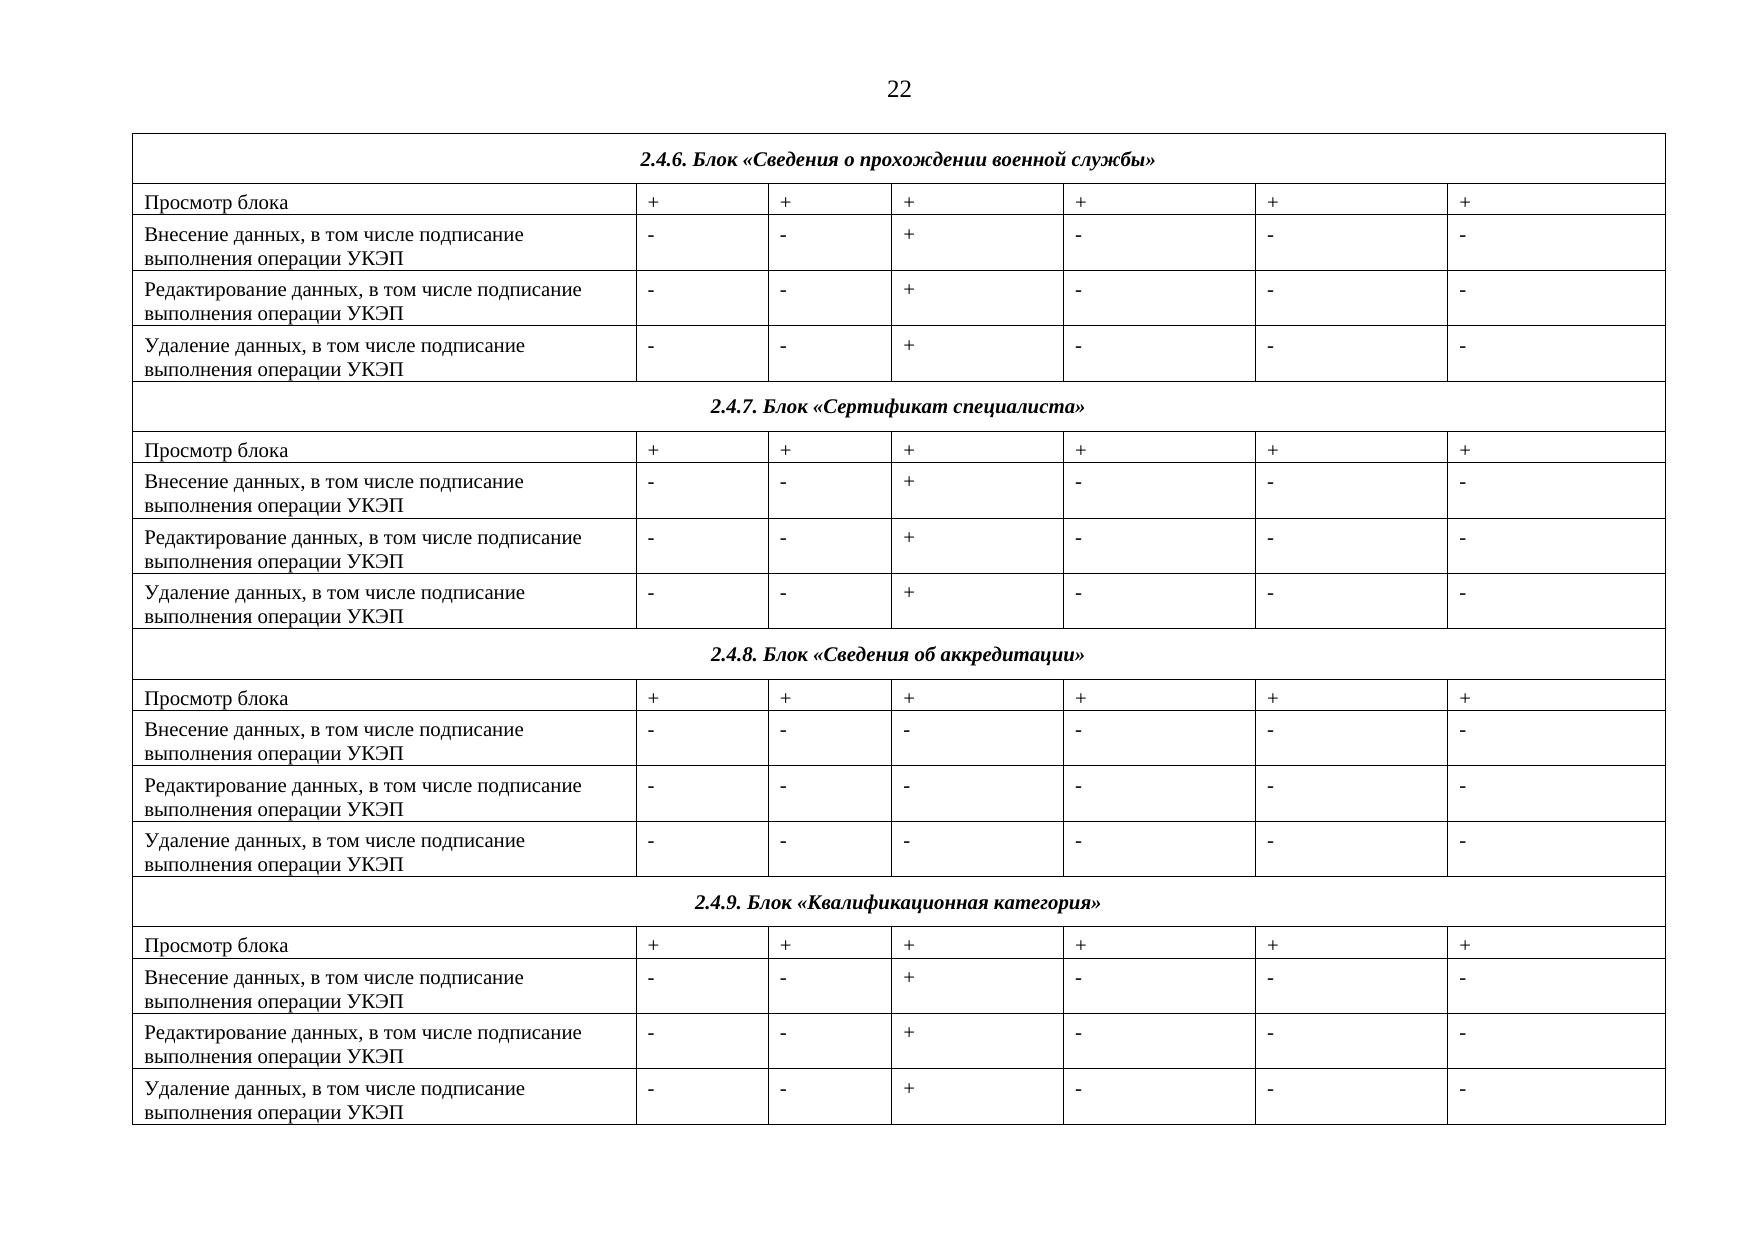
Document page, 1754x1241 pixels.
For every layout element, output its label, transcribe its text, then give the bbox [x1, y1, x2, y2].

table_cell - [637, 574, 768, 628]
table_cell - [637, 959, 768, 1013]
table_cell - [637, 822, 768, 876]
table_cell - [1256, 271, 1447, 325]
table_cell 2.4.6. Блок «Сведения о прохождении военной службы» [133, 134, 1665, 183]
table_cell Просмотр блока [133, 927, 636, 957]
table_cell + [1448, 184, 1665, 214]
table_cell + [637, 927, 768, 957]
table_cell + [1256, 680, 1447, 710]
table_cell + [892, 271, 1063, 325]
table_cell + [892, 432, 1063, 462]
table_cell - [769, 574, 891, 628]
table_cell + [892, 1014, 1063, 1068]
table_cell + [892, 519, 1063, 573]
table_cell + [637, 184, 768, 214]
table_cell Редактирование данных, в том числе подписание выполнения операции УКЭП [133, 766, 636, 821]
table_cell Просмотр блока [133, 184, 636, 214]
table_cell - [1064, 766, 1255, 821]
table_cell - [1064, 574, 1255, 628]
table_cell + [1064, 680, 1255, 710]
table_cell - [1064, 711, 1255, 765]
table_cell + [892, 959, 1063, 1013]
table_cell + [1064, 927, 1255, 957]
table_cell + [1448, 432, 1665, 462]
table_cell + [769, 927, 891, 957]
table_cell - [637, 215, 768, 270]
table_cell - [769, 1069, 891, 1124]
table_cell - [1064, 463, 1255, 517]
table_cell - [1448, 463, 1665, 517]
table_cell - [1448, 822, 1665, 876]
table_cell - [637, 1069, 768, 1124]
table_cell + [892, 326, 1063, 381]
table_cell 2.4.8. Блок «Сведения об аккредитации» [133, 629, 1665, 678]
table_cell - [1448, 959, 1665, 1013]
table_cell Просмотр блока [133, 432, 636, 462]
table_cell Внесение данных, в том числе подписание выполнения операции УКЭП [133, 463, 636, 517]
table_cell - [1256, 822, 1447, 876]
table_cell - [1448, 519, 1665, 573]
table_cell Внесение данных, в том числе подписание выполнения операции УКЭП [133, 711, 636, 765]
table_cell - [1064, 1014, 1255, 1068]
table_cell - [892, 766, 1063, 821]
table_cell - [769, 271, 891, 325]
table_cell - [1256, 519, 1447, 573]
table_cell + [1256, 432, 1447, 462]
table_cell - [637, 326, 768, 381]
table_cell - [1448, 1069, 1665, 1124]
table_cell Удаление данных, в том числе подписание выполнения операции УКЭП [133, 326, 636, 381]
table_cell Удаление данных, в том числе подписание выполнения операции УКЭП [133, 1069, 636, 1124]
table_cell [133, 271, 636, 325]
table_cell - [1064, 326, 1255, 381]
table_cell - [769, 766, 891, 821]
table_cell - [637, 711, 768, 765]
table_cell Редактирование данных, в том числе подписание выполнения операции УКЭП [133, 1014, 636, 1068]
table_cell - [1448, 326, 1665, 381]
table_cell - [769, 519, 891, 573]
table_cell - [1064, 271, 1255, 325]
table_cell - [892, 711, 1063, 765]
table_cell + [637, 680, 768, 710]
table_cell - [1064, 519, 1255, 573]
table_cell - [637, 1014, 768, 1068]
table_cell + [769, 184, 891, 214]
table_cell - [769, 326, 891, 381]
table_cell - [769, 822, 891, 876]
table_cell + [892, 215, 1063, 270]
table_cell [133, 215, 636, 270]
table_cell - [769, 463, 891, 517]
table_cell - [1256, 463, 1447, 517]
table_cell - [637, 766, 768, 821]
table_cell - [637, 463, 768, 517]
table_cell + [1448, 927, 1665, 957]
table_cell + [1064, 432, 1255, 462]
table_cell - [1256, 215, 1447, 270]
table_cell + [892, 680, 1063, 710]
table_cell - [1064, 822, 1255, 876]
table_cell + [769, 432, 891, 462]
table_cell - [769, 711, 891, 765]
table_cell - [1448, 574, 1665, 628]
table_cell - [1256, 1014, 1447, 1068]
table_cell + [1064, 184, 1255, 214]
table_cell + [1256, 184, 1447, 214]
table_cell Удаление данных, в том числе подписание выполнения операции УКЭП [133, 822, 636, 876]
table_cell - [1448, 271, 1665, 325]
table_cell - [1064, 959, 1255, 1013]
table_cell - [1448, 766, 1665, 821]
table_cell - [637, 271, 768, 325]
table_cell - [892, 822, 1063, 876]
table_cell + [637, 432, 768, 462]
table_cell - [1256, 326, 1447, 381]
table_cell + [892, 184, 1063, 214]
table_cell - [1448, 1014, 1665, 1068]
table_cell - [769, 959, 891, 1013]
table_cell Внесение данных, в том числе подписание выполнения операции УКЭП [133, 959, 636, 1013]
table_cell + [892, 1069, 1063, 1124]
table_cell - [1256, 574, 1447, 628]
table_cell - [769, 1014, 891, 1068]
table_cell - [1064, 215, 1255, 270]
table_cell - [1448, 215, 1665, 270]
table_cell 2.4.9. Блок «Квалификационная категория» [133, 877, 1665, 926]
table_cell + [769, 680, 891, 710]
table_cell Просмотр блока [133, 680, 636, 710]
table_cell Удаление данных, в том числе подписание выполнения операции УКЭП [133, 574, 636, 628]
table_cell - [637, 519, 768, 573]
table_cell + [1448, 680, 1665, 710]
table_cell - [1256, 959, 1447, 1013]
table_cell - [1256, 766, 1447, 821]
table_cell + [892, 463, 1063, 517]
table_cell + [1256, 927, 1447, 957]
table_cell - [1256, 1069, 1447, 1124]
table_cell 2.4.7. Блок «Сертификат специалиста» [133, 382, 1665, 431]
table_cell + [892, 927, 1063, 957]
table_cell Редактирование данных, в том числе подписание выполнения операции УКЭП [133, 519, 636, 573]
table_cell - [1064, 1069, 1255, 1124]
table_cell - [1256, 711, 1447, 765]
table_cell + [892, 574, 1063, 628]
table_cell - [1448, 711, 1665, 765]
table_cell - [769, 215, 891, 270]
